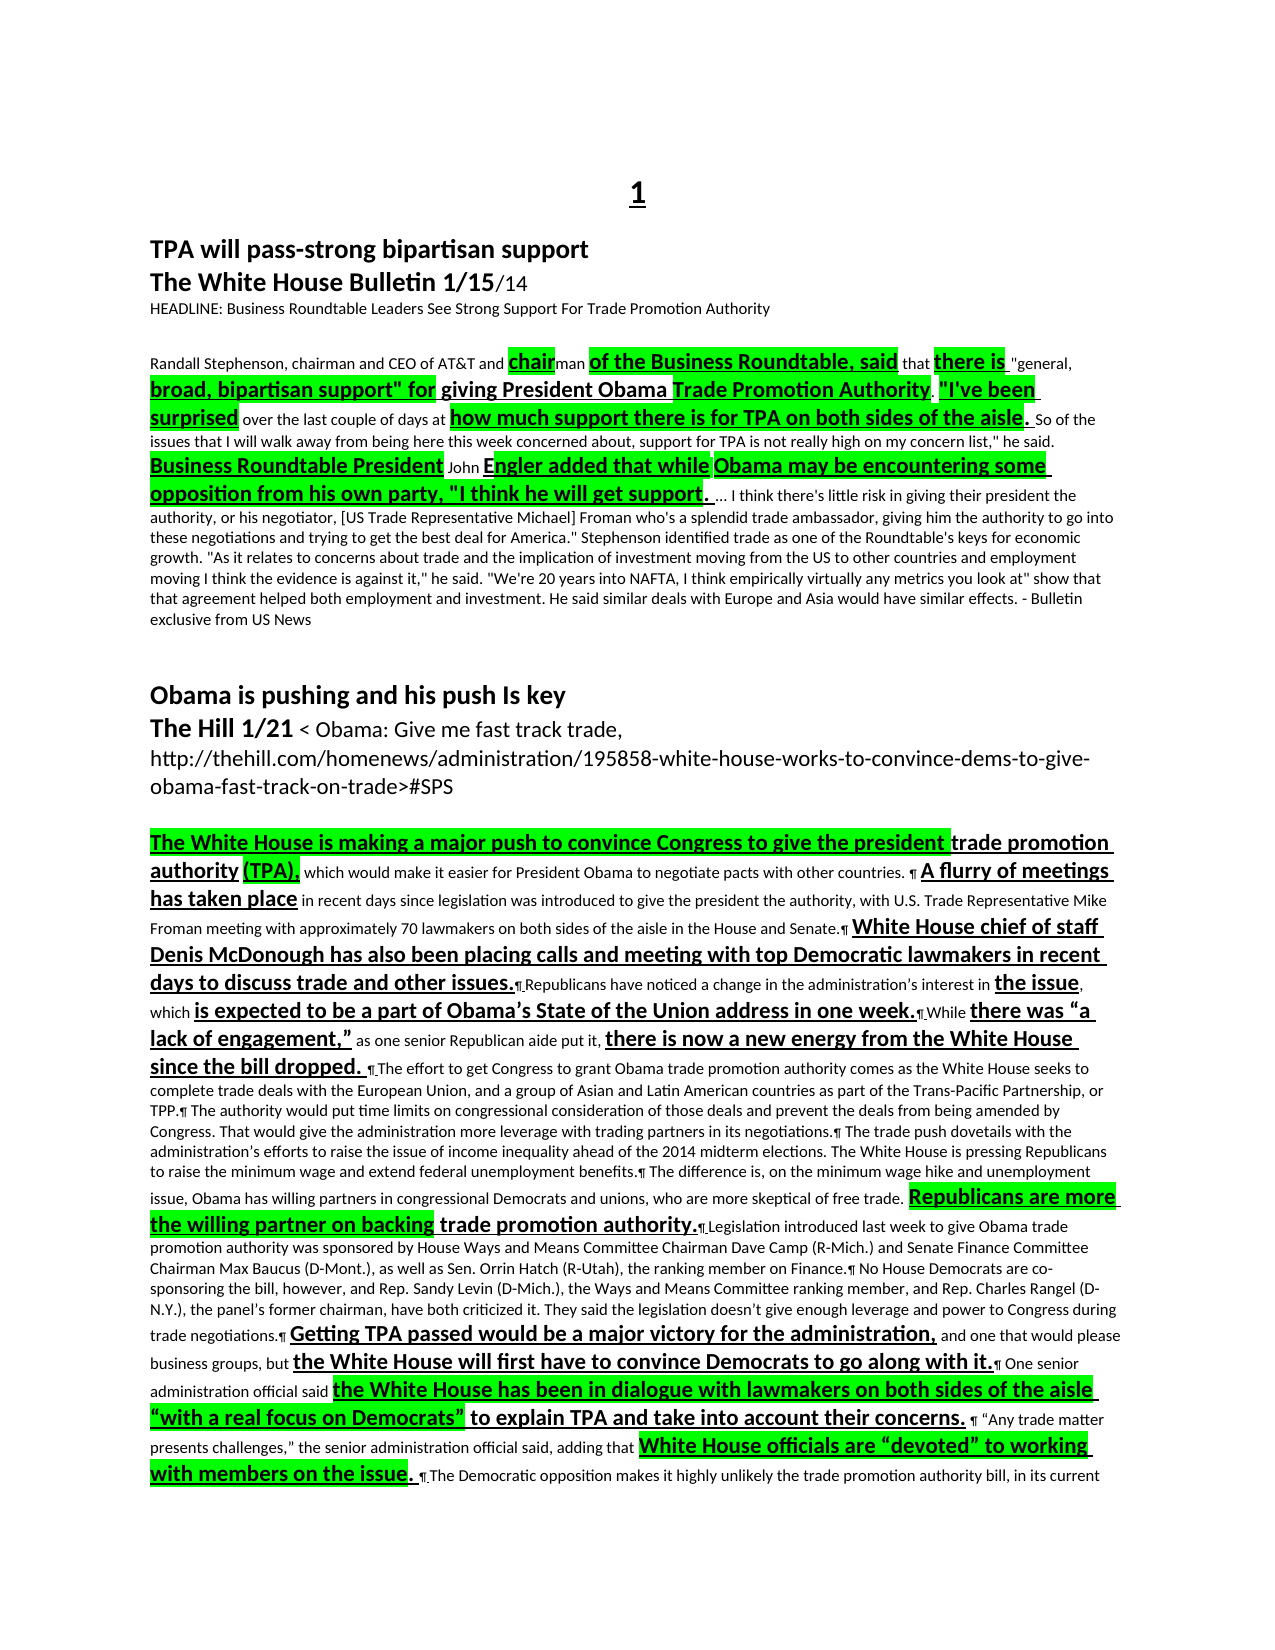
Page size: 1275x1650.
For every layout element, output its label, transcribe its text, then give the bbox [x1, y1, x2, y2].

subtitle TPA will pass-strong bipartisan support [150, 232, 1125, 265]
text The White House Bulletin 1/15/14 [150, 265, 1125, 298]
text HEADLINE: Business Roundtable Leaders See Strong Support For Trade Promotion Authority [150, 298, 1125, 319]
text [150, 828, 1125, 1487]
subtitle 1 [150, 171, 1125, 212]
text The Hill 1/21 < Obama: Give me fast track trade, http://thehill.com/homenews/administration/195858-white-house-works-to-convince-dems-to-give-obama-fast-track-on-trade>#SPS [150, 711, 1125, 800]
text Randall Stephenson, chairman and CEO of AT&T and chairman of the Business Roundtable, said that there is "general, broad, bipartisan support" for giving President Obama Trade Promotion Authority. "I've been surprised over the last couple of days at how much support there is for TPA on both sides of the aisle. So of the issues that I will walk away from being here this week concerned about, support for TPA is not really high on my concern list," he said. Business Roundtable President John Engler added that while Obama may be encountering some opposition from his own party, "I think he will get support. ... I think there's little risk in giving their president the authority, or his negotiator, [US Trade Representative Michael] Froman who's a splendid trade ambassador, giving him the authority to go into these negotiations and trying to get the best deal for America." Stephenson identified trade as one of the Roundtable's keys for economic growth. "As it relates to concerns about trade and the implication of investment moving from the US to other countries and employment moving I think the evidence is against it," he said. "We're 20 years into NAFTA, I think empirically virtually any metrics you look at" show that that agreement helped both employment and investment. He said similar deals with Europe and Asia would have similar effects. - Bulletin exclusive from US News [150, 347, 1125, 629]
subtitle Obama is pushing and his push Is key [150, 678, 1125, 711]
